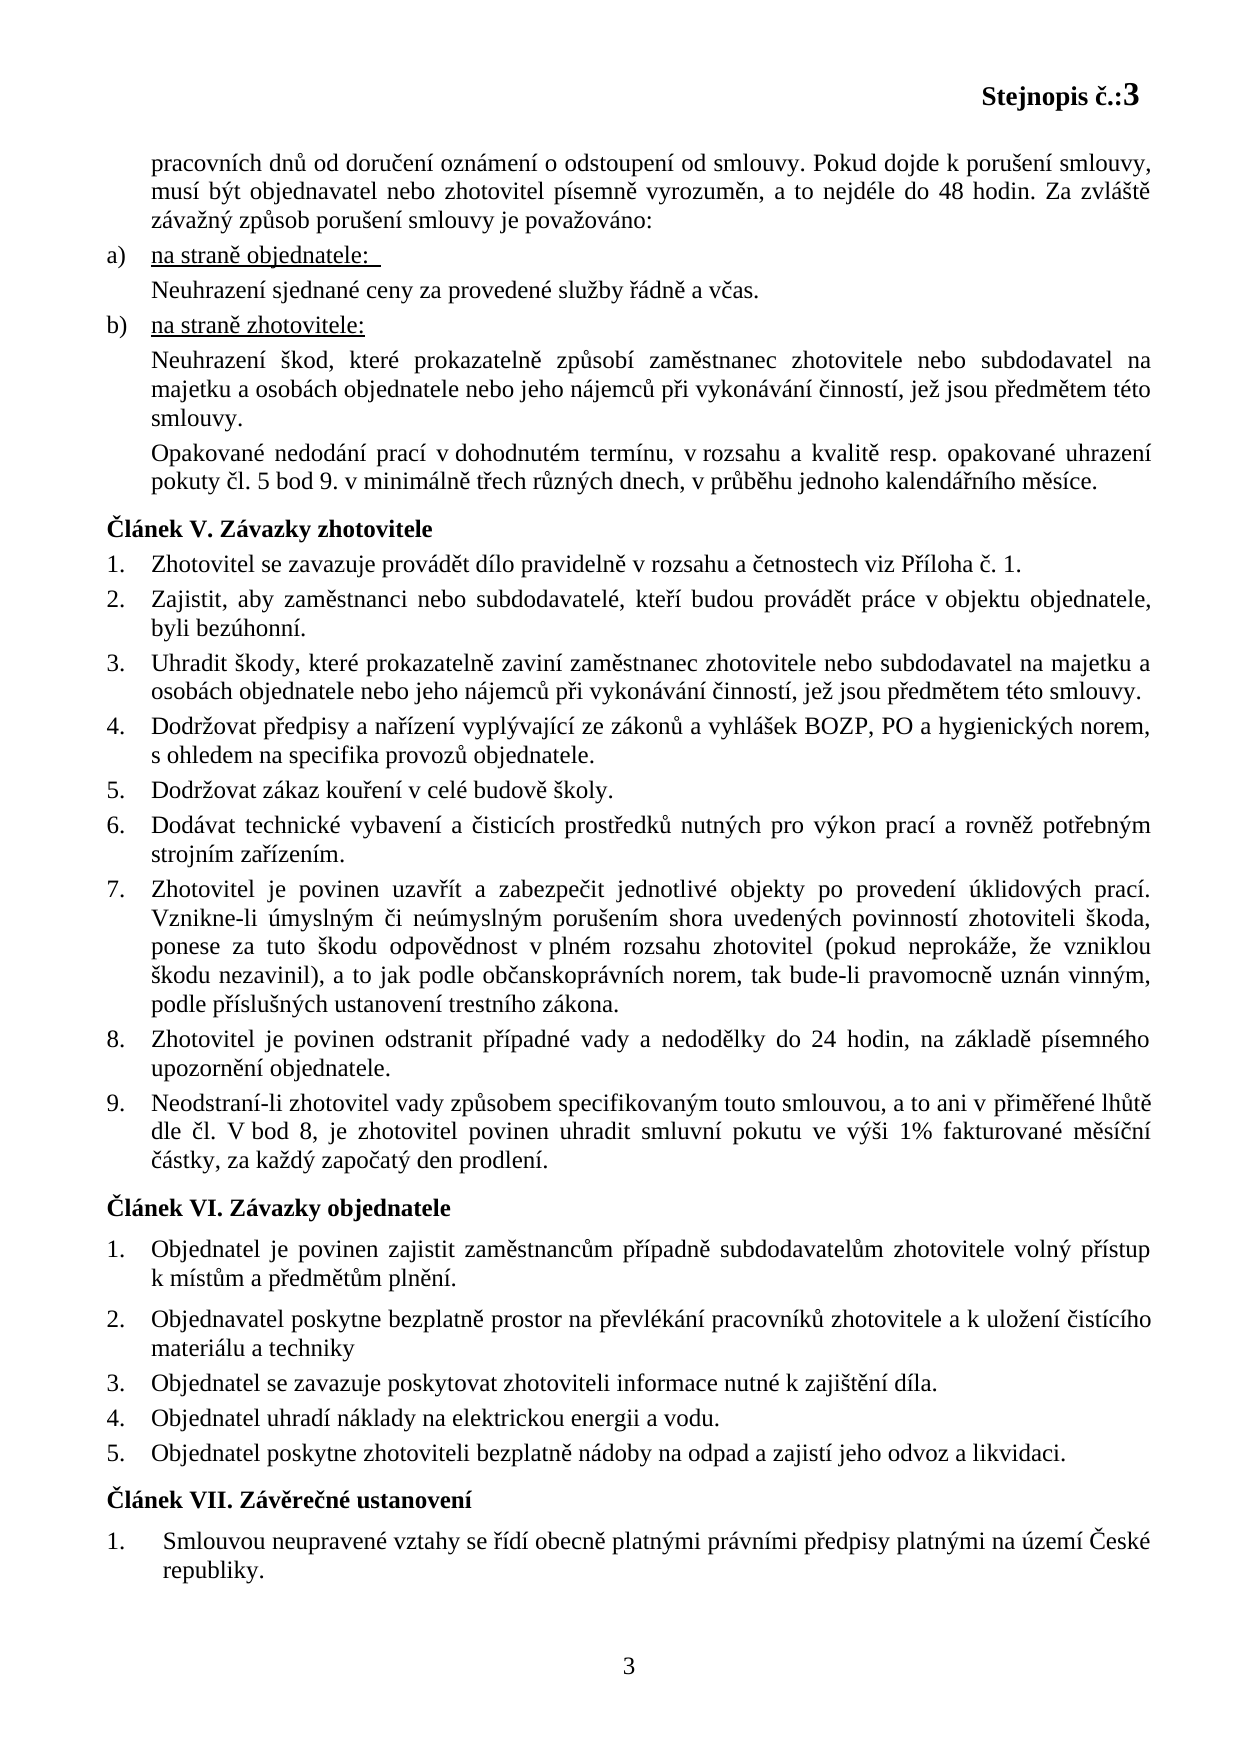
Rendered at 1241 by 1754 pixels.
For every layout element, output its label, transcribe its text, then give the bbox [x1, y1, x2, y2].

list Dodržovat zákaz kouření v celé budově školy. [106, 775, 1152, 804]
list Zajistit, aby zaměstnanci nebo subdodavatelé, kteří budou provádět práce v objektu objednatele, byli bezúhonní. [106, 584, 1152, 641]
text Článek VII. Závěrečné ustanovení [106, 1485, 1152, 1514]
text Článek V. Závazky zhotovitele [106, 514, 1152, 543]
list Zhotovitel se zavazuje provádět dílo pravidelně v rozsahu a četnostech viz Příloha č. 1. [106, 549, 1152, 578]
list Zhotovitel je povinen uzavřít a zabezpečit jednotlivé objekty po provedení úklidových prací. Vznikne-li úmyslným či neúmyslným porušením shora uvedených povinností zhotoviteli škoda, ponese za tuto škodu odpovědnost v plném rozsahu zhotovitel (pokud neprokáže, že vzniklou škodu nezavinil), a to jak podle občanskoprávních norem, tak bude-li pravomocně uznán vinným, podle příslušných ustanovení trestního zákona. [106, 874, 1152, 1018]
list Smlouvou neupravené vztahy se řídí obecně platnými právními předpisy platnými na území České republiky. [106, 1526, 1152, 1584]
list Dodržovat předpisy a nařízení vyplývající ze zákonů a vyhlášek BOZP, PO a hygienických norem, s ohledem na specifika provozů objednatele. [106, 711, 1152, 769]
list Neodstraní-li zhotovitel vady způsobem specifikovaným touto smlouvou, a to ani v přiměřené lhůtě dle čl. V bod 8, je zhotovitel povinen uhradit smluvní pokutu ve výši 1% fakturované měsíční částky, za každý započatý den prodlení. [106, 1088, 1152, 1174]
list Zhotovitel je povinen odstranit případné vady a nedodělky do 24 hodin, na základě písemného upozornění objednatele. [106, 1024, 1152, 1081]
list na straně zhotovitele: [106, 310, 1152, 339]
list Neuhrazení škod, které prokazatelně způsobí zaměstnanec zhotovitele nebo subdodavatel na majetku a osobách objednatele nebo jeho nájemců při vykonávání činností, jež jsou předmětem této smlouvy. [151, 345, 1152, 431]
list Objednatel uhradí náklady na elektrickou energii a vodu. [106, 1403, 1152, 1431]
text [151, 148, 1152, 234]
list na straně objednatele: [106, 240, 1152, 269]
list Objednatel se zavazuje poskytovat zhotoviteli informace nutné k zajištění díla. [106, 1368, 1152, 1396]
list Objednatel poskytne zhotoviteli bezplatně nádoby na odpad a zajistí jeho odvoz a likvidaci. [106, 1438, 1152, 1466]
list Opakované nedodání prací v dohodnutém termínu, v rozsahu a kvalitě resp. opakované uhrazení pokuty čl. 5 bod 9. v minimálně třech různých dnech, v průběhu jednoho kalendářního měsíce. [151, 438, 1152, 495]
list Objednatel je povinen zajistit zaměstnancům případně subdodavatelům zhotovitele volný přístup k místům a předmětům plnění. [106, 1234, 1152, 1291]
text Článek VI. Závazky objednatele [106, 1193, 1152, 1221]
list Objednavatel poskytne bezplatně prostor na převlékání pracovníků zhotovitele a k uložení čistícího materiálu a techniky [106, 1304, 1152, 1361]
text Neuhrazení sjednané ceny za provedené služby řádně a včas. [151, 275, 1152, 304]
list Uhradit škody, které prokazatelně zaviní zaměstnanec zhotovitele nebo subdodavatel na majetku a osobách objednatele nebo jeho nájemců při vykonávání činností, jež jsou předmětem této smlouvy. [106, 648, 1152, 705]
list Dodávat technické vybavení a čisticích prostředků nutných pro výkon prací a rovněž potřebným strojním zařízením. [106, 810, 1152, 868]
